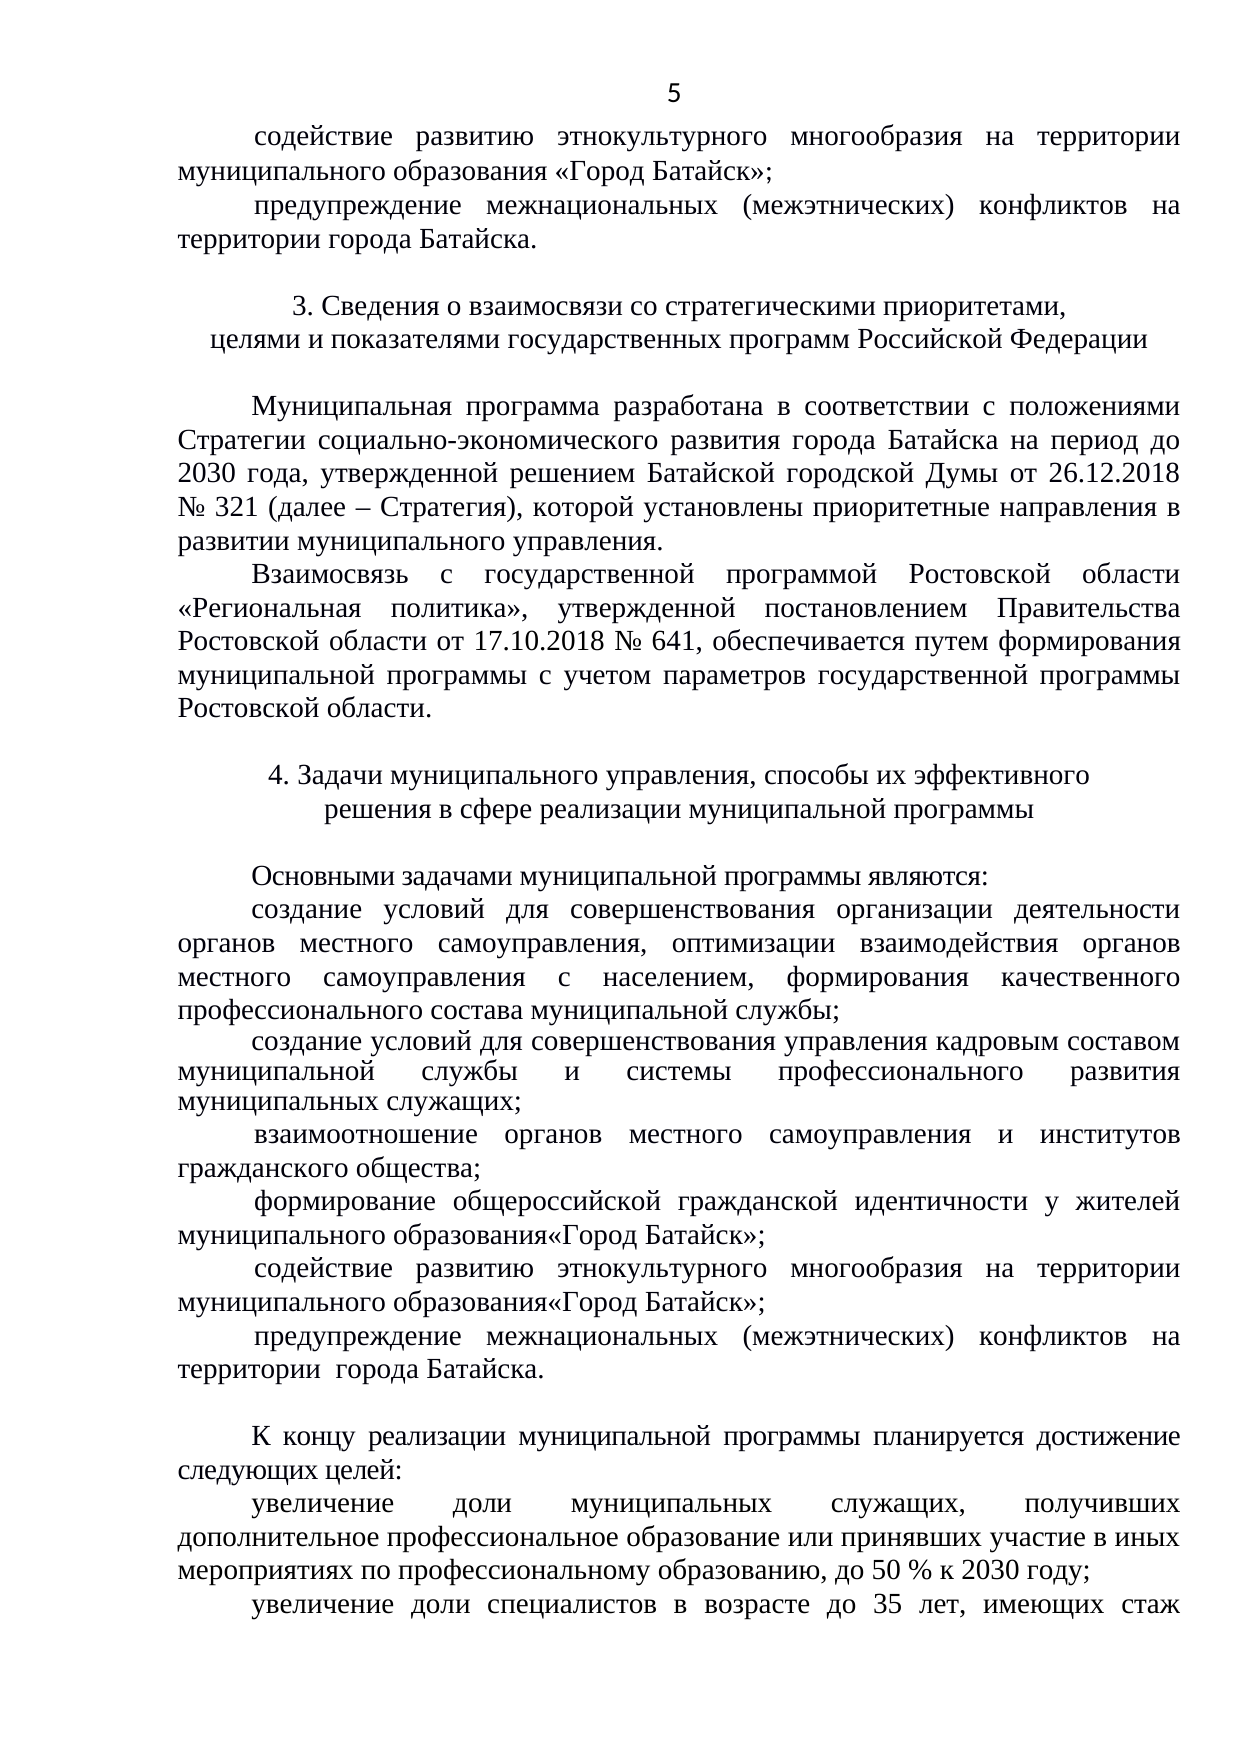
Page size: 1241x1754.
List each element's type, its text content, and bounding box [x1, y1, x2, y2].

text Взаимосвязь с государственной программой Ростовской области «Региональная политика», утвержденной постановлением Правительства Ростовской области от 17.10.2018 № 641, обеспечивается путем формирования муниципальной программы с учетом параметров государственной программы Ростовской области. [177, 556, 1181, 724]
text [177, 1586, 1181, 1619]
text 3. Сведения о взаимосвязи со стратегическими приоритетами, [177, 288, 1181, 321]
text Основными задачами муниципальной программы являются: [177, 858, 1181, 892]
text взаимоотношение органов местного самоуправления и институтов гражданского общества; [177, 1116, 1181, 1183]
text К концу реализации муниципальной программы планируется достижение следующих целей: [177, 1418, 1181, 1485]
text содействие развитию этнокультурного многообразия на территории муниципального образования «Город Батайск»; [177, 118, 1181, 187]
text формирование общероссийской гражданской идентичности у жителей муниципального образования«Город Батайск»; [177, 1183, 1181, 1251]
text предупреждение межнациональных (межэтнических) конфликтов на территории города Батайска. [177, 1318, 1181, 1385]
text Муниципальная программа разработана в соответствии с положениями Стратегии социально-экономического развития города Батайска на период до 2030 года, утвержденной решением Батайской городской Думы от 26.12.2018 № 321 (далее – Стратегия), которой установлены приоритетные направления в развитии муниципального управления. [177, 388, 1181, 556]
text создание условий для совершенствования управления кадровым составом муниципальной службы и системы профессионального развития муниципальных служащих; [177, 1026, 1181, 1116]
text создание условий для совершенствования организации деятельности органов местного самоуправления, оптимизации взаимодействия органов местного самоуправления с населением, формирования качественного профессионального состава муниципальной службы; [177, 892, 1181, 1026]
text содействие развитию этнокультурного многообразия на территории муниципального образования«Город Батайск»; [177, 1251, 1181, 1318]
text 4. Задачи муниципального управления, способы их эффективного решения в сфере реализации муниципальной программы [236, 757, 1122, 824]
text целями и показателями государственных программ Российской Федерации [177, 321, 1181, 355]
text увеличение доли муниципальных служащих, получивших дополнительное профессиональное образование или принявших участие в иных мероприятиях по профессиональному образованию, до 50 % к 2030 году; [177, 1485, 1181, 1586]
text предупреждение межнациональных (межэтнических) конфликтов на территории города Батайска. [177, 187, 1181, 254]
